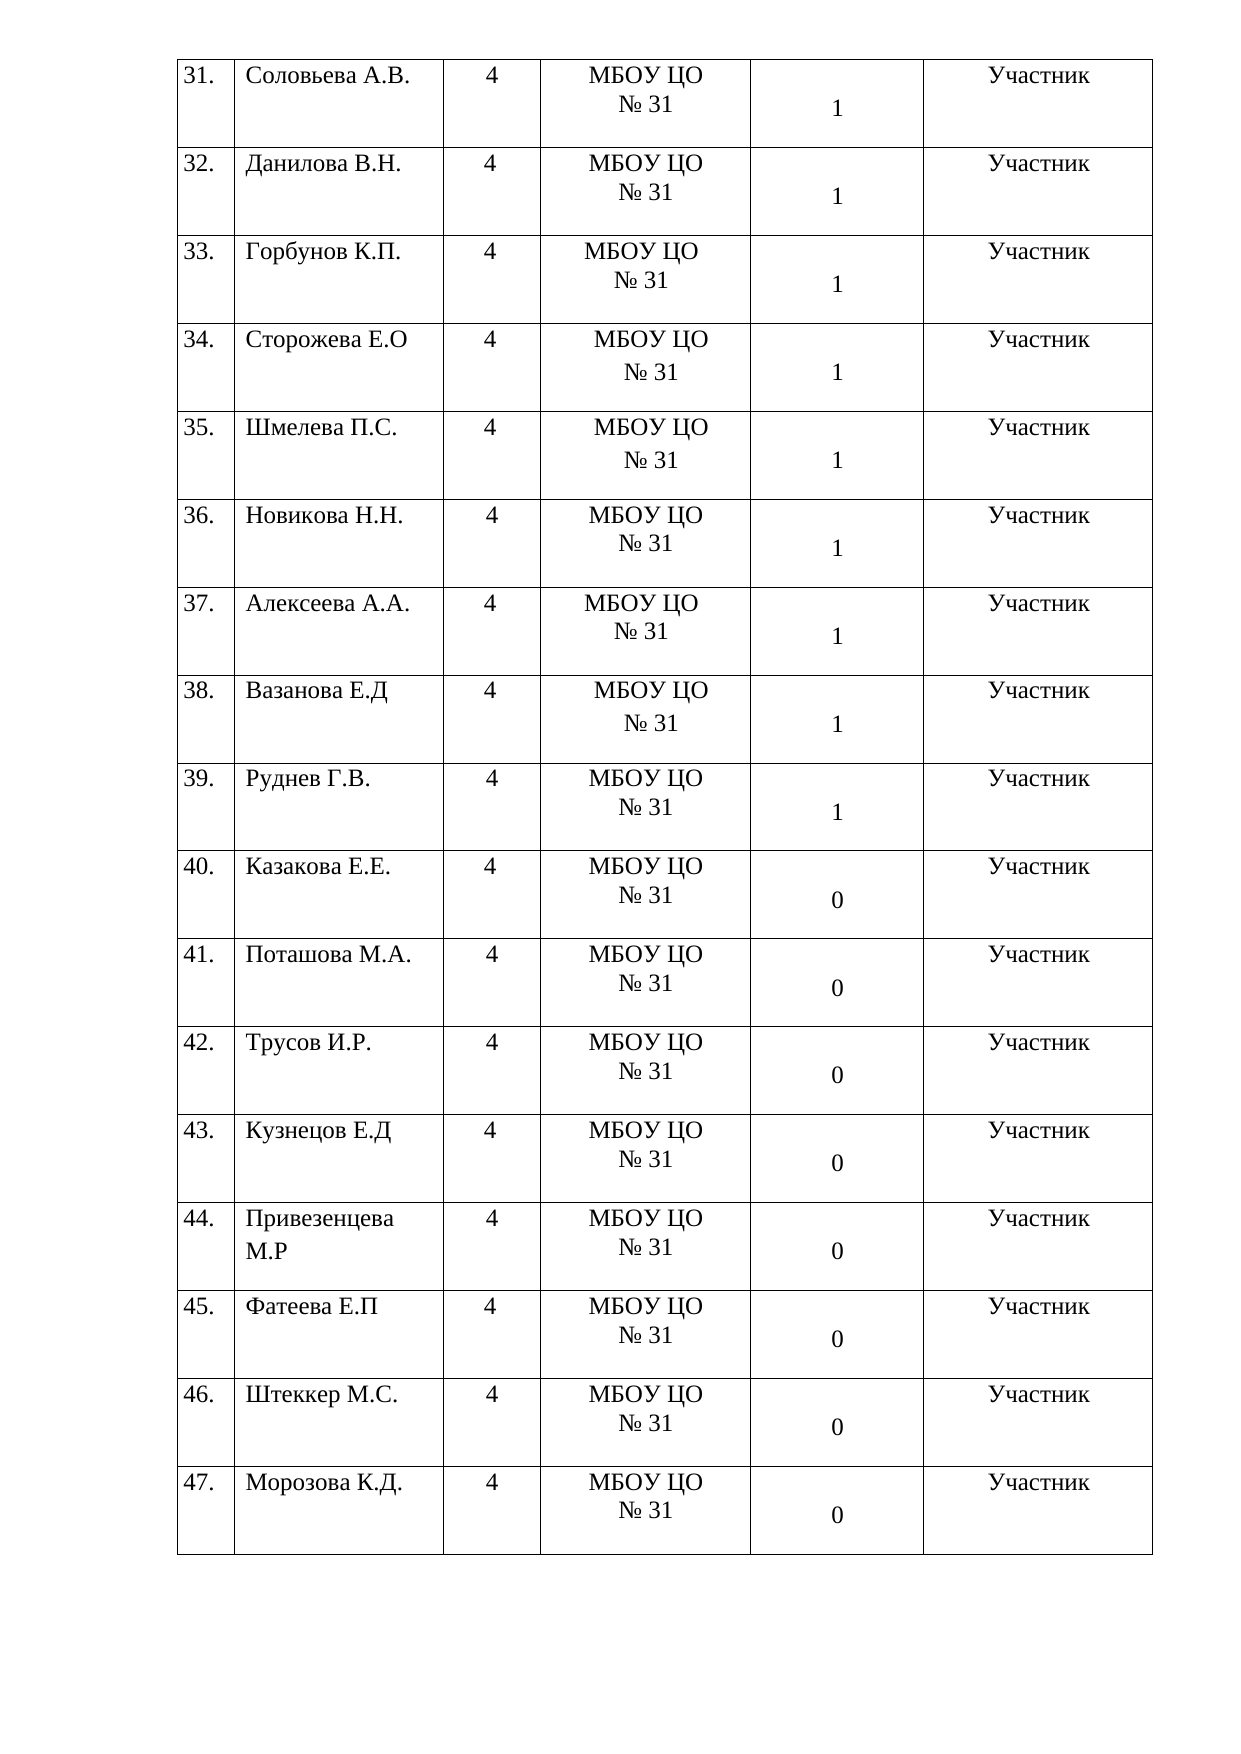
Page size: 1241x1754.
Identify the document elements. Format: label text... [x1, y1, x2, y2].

table_cell 4 [444, 412, 540, 499]
table_cell Участник [924, 1467, 1152, 1554]
table_cell 0 [751, 851, 923, 938]
table_cell [178, 939, 234, 1026]
table_cell Участник [924, 939, 1152, 1026]
table_cell МБОУ ЦО № 31 [541, 412, 750, 499]
table_cell Участник [924, 500, 1152, 587]
table_cell Участник [924, 851, 1152, 938]
table_cell [178, 60, 234, 147]
table_cell МБОУ ЦО № 31 [541, 939, 750, 1026]
table_cell Участник [924, 1203, 1152, 1290]
table_cell МБОУ ЦО № 31 [541, 60, 750, 147]
table_cell Участник [924, 1115, 1152, 1202]
table_cell МБОУ ЦО № 31 [541, 324, 750, 411]
table_cell МБОУ ЦО № 31 [541, 1203, 750, 1290]
table_cell 1 [751, 500, 923, 587]
table_cell 4 [444, 588, 540, 674]
table_cell 0 [751, 1379, 923, 1466]
table_cell Участник [924, 676, 1152, 762]
table_cell МБОУ ЦО № 31 [541, 236, 750, 323]
table_cell Привезенцева М.Р [235, 1203, 443, 1290]
table_cell Алексеева А.А. [235, 588, 443, 674]
table_cell 4 [444, 148, 540, 235]
table_cell 4 [444, 1027, 540, 1114]
table_cell [178, 1115, 234, 1202]
table_cell 1 [751, 60, 923, 147]
table_cell 4 [444, 500, 540, 587]
table_cell [178, 676, 234, 762]
table_cell Участник [924, 60, 1152, 147]
table_cell МБОУ ЦО № 31 [541, 764, 750, 850]
table_cell [178, 851, 234, 938]
table_cell Трусов И.Р. [235, 1027, 443, 1114]
table_cell Новикова Н.Н. [235, 500, 443, 587]
table_cell [178, 1027, 234, 1114]
table_cell МБОУ ЦО № 31 [541, 588, 750, 674]
table_cell 0 [751, 1291, 923, 1378]
table_cell Морозова К.Д. [235, 1467, 443, 1554]
table_cell 0 [751, 1467, 923, 1554]
table_cell 0 [751, 1027, 923, 1114]
table_cell [178, 412, 234, 499]
table_cell Участник [924, 764, 1152, 850]
table_cell [178, 764, 234, 850]
table_cell 1 [751, 324, 923, 411]
table_cell Участник [924, 324, 1152, 411]
table_cell 4 [444, 236, 540, 323]
table_cell Кузнецов Е.Д [235, 1115, 443, 1202]
table_cell Горбунов К.П. [235, 236, 443, 323]
table_cell Казакова Е.Е. [235, 851, 443, 938]
table_cell Шмелева П.С. [235, 412, 443, 499]
table_cell 4 [444, 1115, 540, 1202]
table_cell МБОУ ЦО № 31 [541, 1467, 750, 1554]
table_cell 4 [444, 1291, 540, 1378]
table_cell 4 [444, 1203, 540, 1290]
table_cell [178, 1379, 234, 1466]
table_cell 4 [444, 60, 540, 147]
table_cell Участник [924, 236, 1152, 323]
table_cell Вазанова Е.Д [235, 676, 443, 762]
table_cell [178, 588, 234, 674]
table_cell 4 [444, 676, 540, 762]
table_cell 4 [444, 324, 540, 411]
table_cell 1 [751, 588, 923, 674]
table_cell 1 [751, 148, 923, 235]
table_cell 4 [444, 939, 540, 1026]
table_cell Участник [924, 588, 1152, 674]
table_cell Участник [924, 148, 1152, 235]
table_cell [178, 1203, 234, 1290]
table_cell [178, 324, 234, 411]
table_cell Данилова В.Н. [235, 148, 443, 235]
table_cell 4 [444, 764, 540, 850]
table_cell [178, 500, 234, 587]
table_cell 0 [751, 939, 923, 1026]
table_cell 4 [444, 1467, 540, 1554]
table_cell МБОУ ЦО № 31 [541, 1291, 750, 1378]
table_cell МБОУ ЦО № 31 [541, 851, 750, 938]
table_cell Соловьева А.В. [235, 60, 443, 147]
table_cell 0 [751, 1203, 923, 1290]
table_cell Сторожева Е.О [235, 324, 443, 411]
table_cell 1 [751, 412, 923, 499]
table_cell 1 [751, 764, 923, 850]
table_cell 4 [444, 1379, 540, 1466]
table_cell МБОУ ЦО № 31 [541, 676, 750, 762]
table_cell Штеккер М.С. [235, 1379, 443, 1466]
table_cell МБОУ ЦО № 31 [541, 1379, 750, 1466]
table_cell Фатеева Е.П [235, 1291, 443, 1378]
table_cell [178, 1467, 234, 1554]
table_cell Поташова М.А. [235, 939, 443, 1026]
table_cell 1 [751, 236, 923, 323]
table_cell 1 [751, 676, 923, 762]
table_cell Участник [924, 1027, 1152, 1114]
table_cell Участник [924, 1291, 1152, 1378]
table_cell Руднев Г.В. [235, 764, 443, 850]
table_cell [178, 236, 234, 323]
table_cell [178, 1291, 234, 1378]
table_cell Участник [924, 1379, 1152, 1466]
table_cell МБОУ ЦО № 31 [541, 1027, 750, 1114]
table_cell 4 [444, 851, 540, 938]
table_cell 0 [751, 1115, 923, 1202]
table_cell МБОУ ЦО № 31 [541, 500, 750, 587]
table_cell [178, 148, 234, 235]
table_cell Участник [924, 412, 1152, 499]
table_cell МБОУ ЦО № 31 [541, 148, 750, 235]
table_cell МБОУ ЦО № 31 [541, 1115, 750, 1202]
